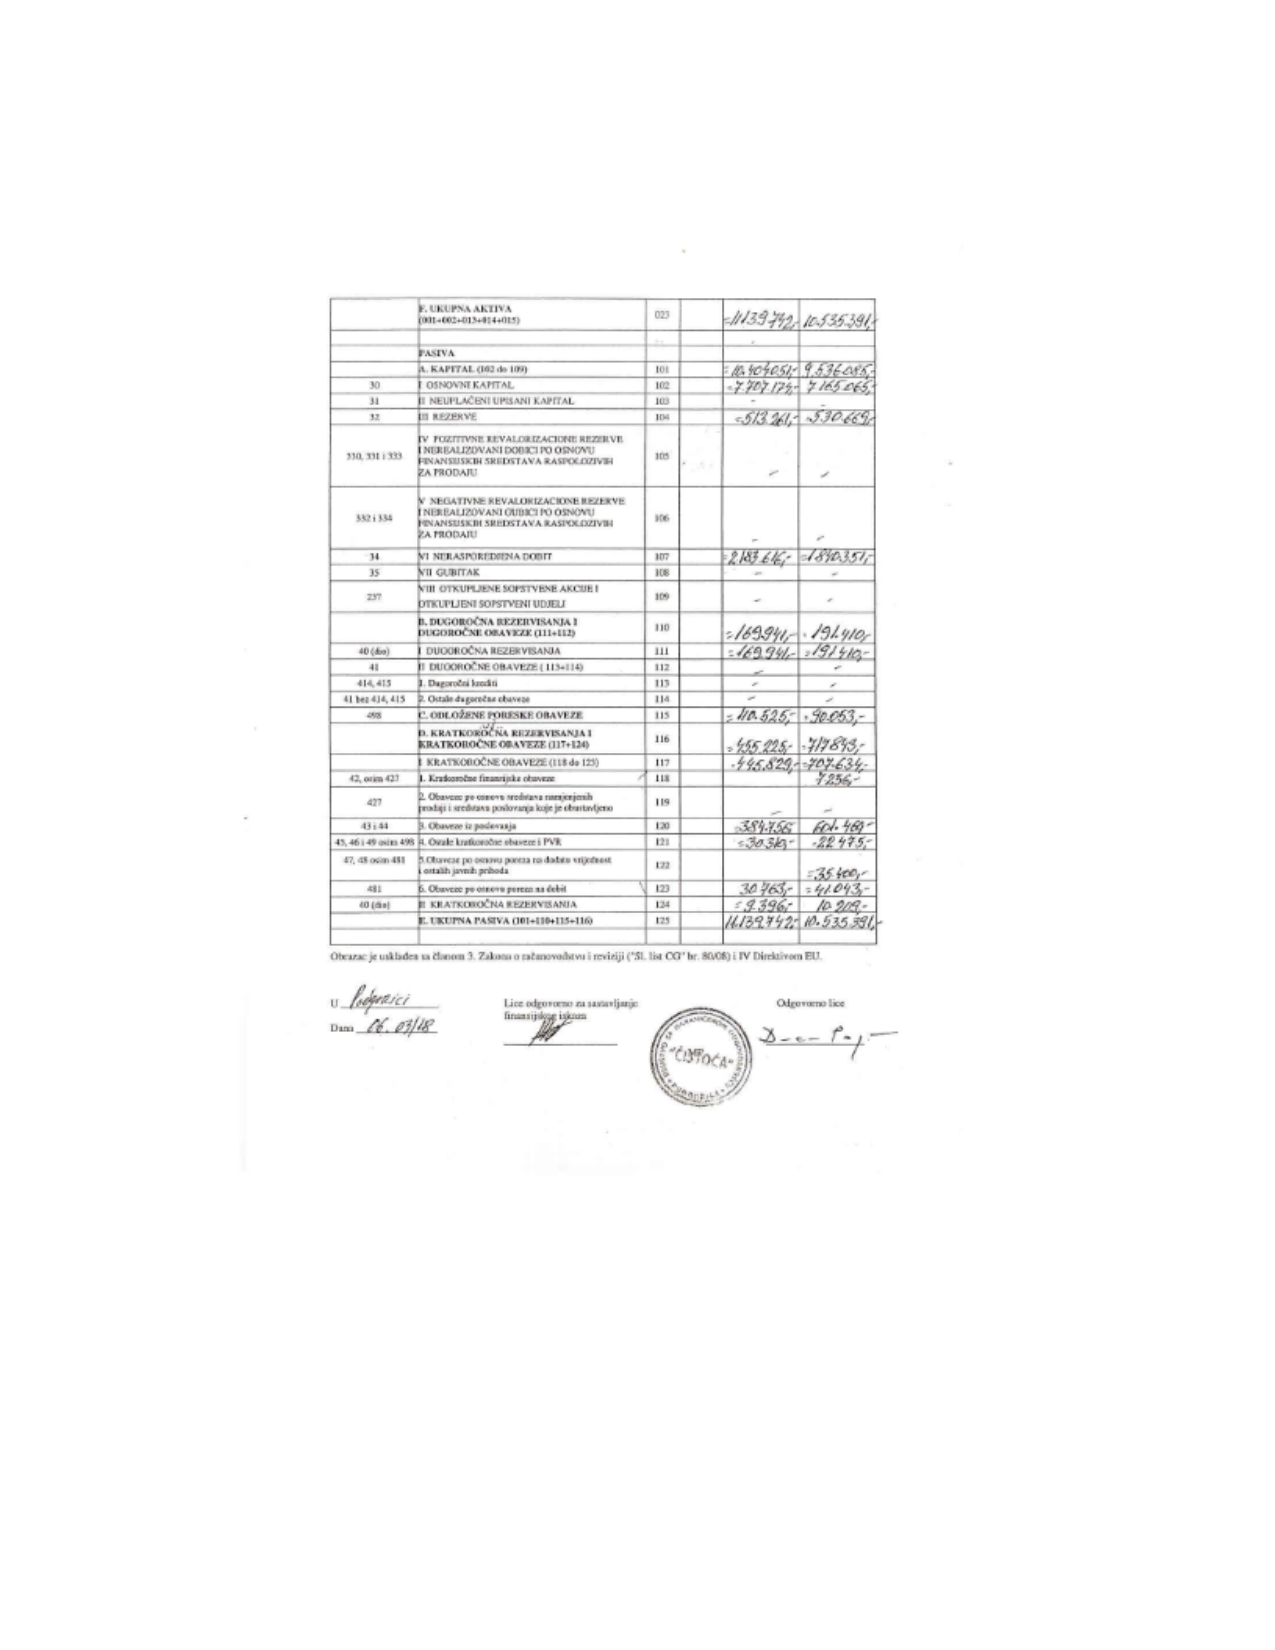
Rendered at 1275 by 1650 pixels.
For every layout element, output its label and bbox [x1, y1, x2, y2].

picture [147, 147, 1026, 1307]
